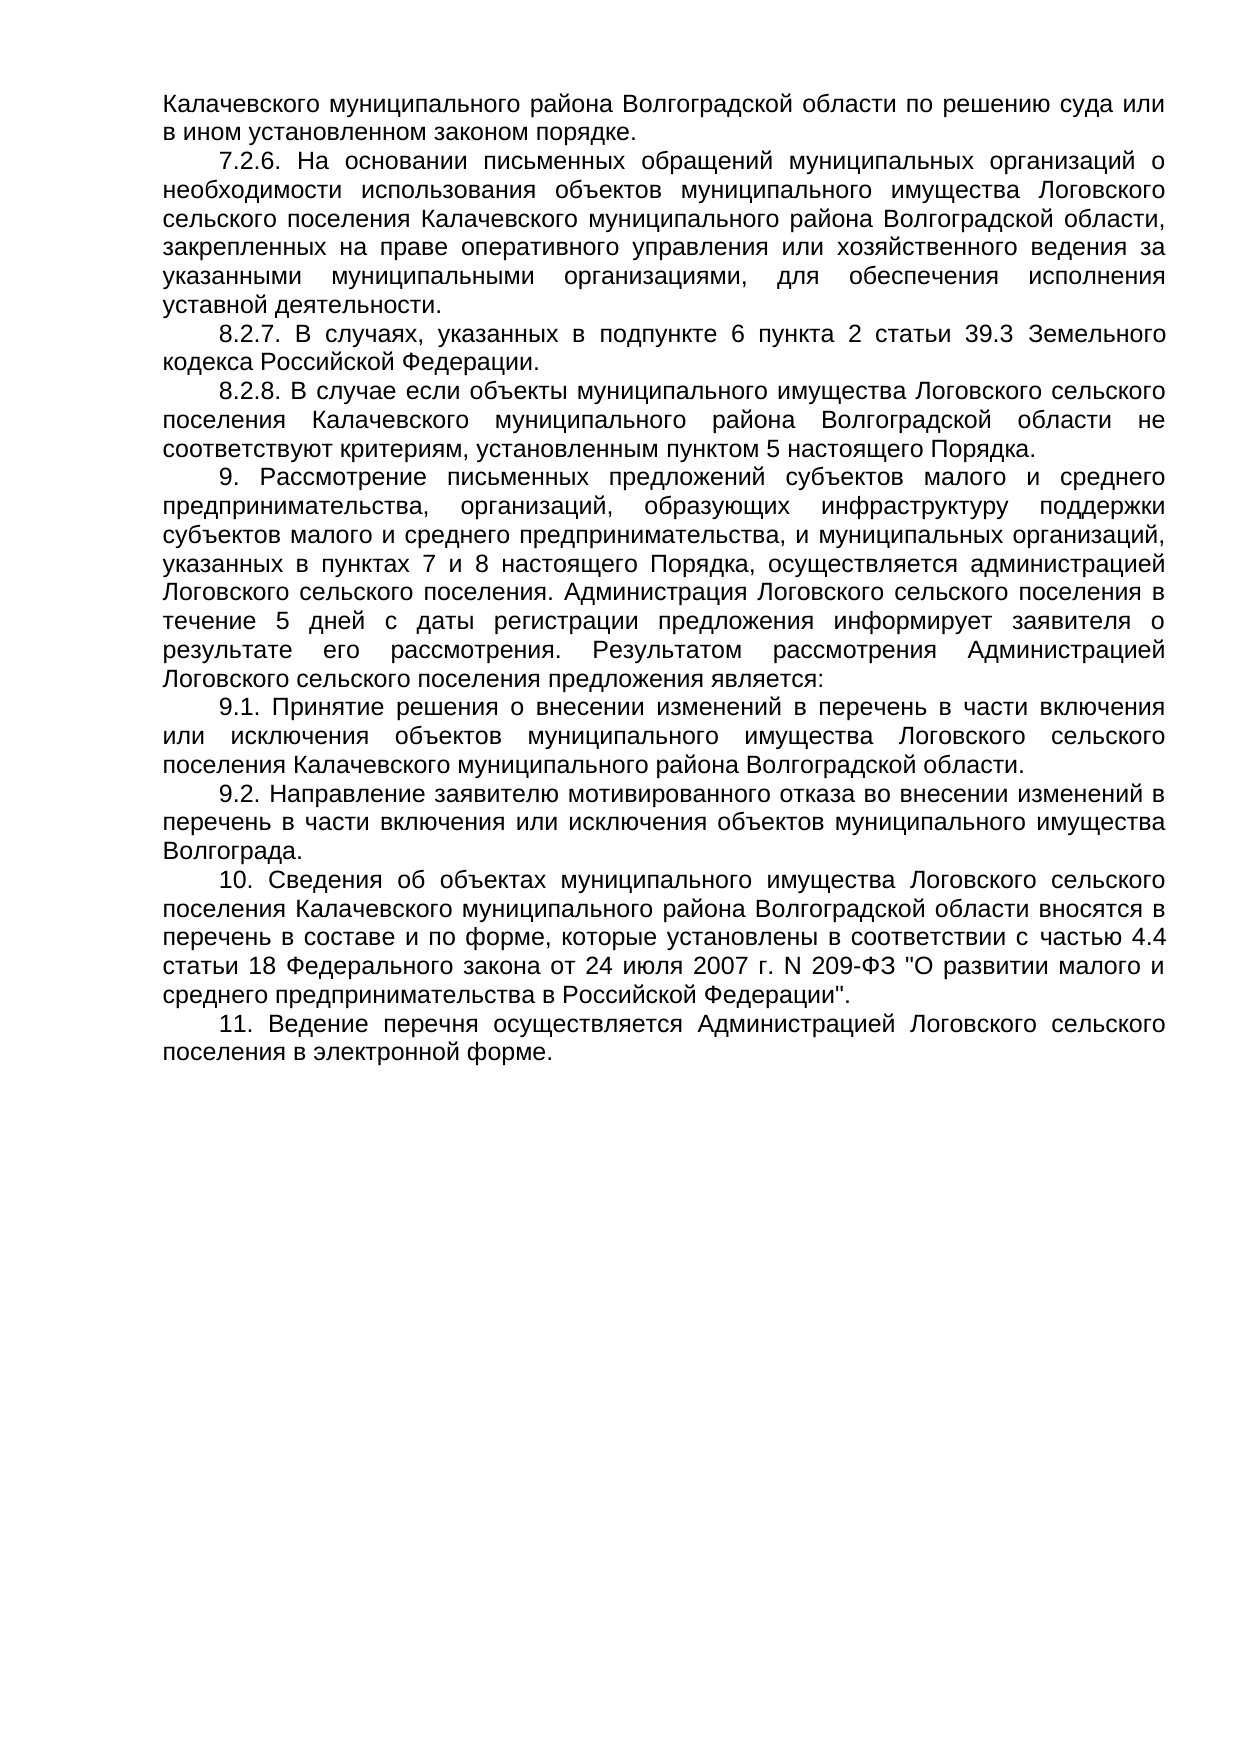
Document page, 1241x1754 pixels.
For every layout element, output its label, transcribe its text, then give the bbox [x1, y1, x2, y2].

text 10. Сведения об объектах муниципального имущества Логовского сельского поселения Калачевского муниципального района Волгоградской области вносятся в перечень в составе и по форме, которые установлены в соответствии с частью 4.4 статьи 18 Федерального закона от 24 июля 2007 г. N 209-ФЗ "О развитии малого и среднего предпринимательства в Российской Федерации". [162, 865, 1167, 1009]
text 9. Рассмотрение письменных предложений субъектов малого и среднего предпринимательства, организаций, образующих инфраструктуру поддержки субъектов малого и среднего предпринимательства, и муниципальных организаций, указанных в пунктах 7 и 8 настоящего Порядка, осуществляется администрацией Логовского сельского поселения. Администрация Логовского сельского поселения в течение 5 дней с даты регистрации предложения информирует заявителя о результате его рассмотрения. Результатом рассмотрения Администрацией Логовского сельского поселения предложения является: [162, 462, 1167, 692]
text 9.1. Принятие решения о внесении изменений в перечень в части включения или исключения объектов муниципального имущества Логовского сельского поселения Калачевского муниципального района Волгоградской области. [162, 692, 1167, 779]
text 11. Ведение перечня осуществляется Администрацией Логовского сельского поселения в электронной форме. [162, 1009, 1167, 1066]
text 8.2.7. В случаях, указанных в подпункте 6 пункта 2 статьи 39.3 Земельного кодекса Российской Федерации. [162, 319, 1167, 376]
text 8.2.8. В случае если объекты муниципального имущества Логовского сельского поселения Калачевского муниципального района Волгоградской области не соответствуют критериям, установленным пунктом 5 настоящего Порядка. [162, 376, 1167, 462]
text 7.2.6. На основании письменных обращений муниципальных организаций о необходимости использования объектов муниципального имущества Логовского сельского поселения Калачевского муниципального района Волгоградской области, закрепленных на праве оперативного управления или хозяйственного ведения за указанными муниципальными организациями, для обеспечения исполнения уставной деятельности. [162, 146, 1167, 319]
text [162, 89, 1167, 146]
text 9.2. Направление заявителю мотивированного отказа во внесении изменений в перечень в части включения или исключения объектов муниципального имущества Волгограда. [162, 779, 1167, 865]
